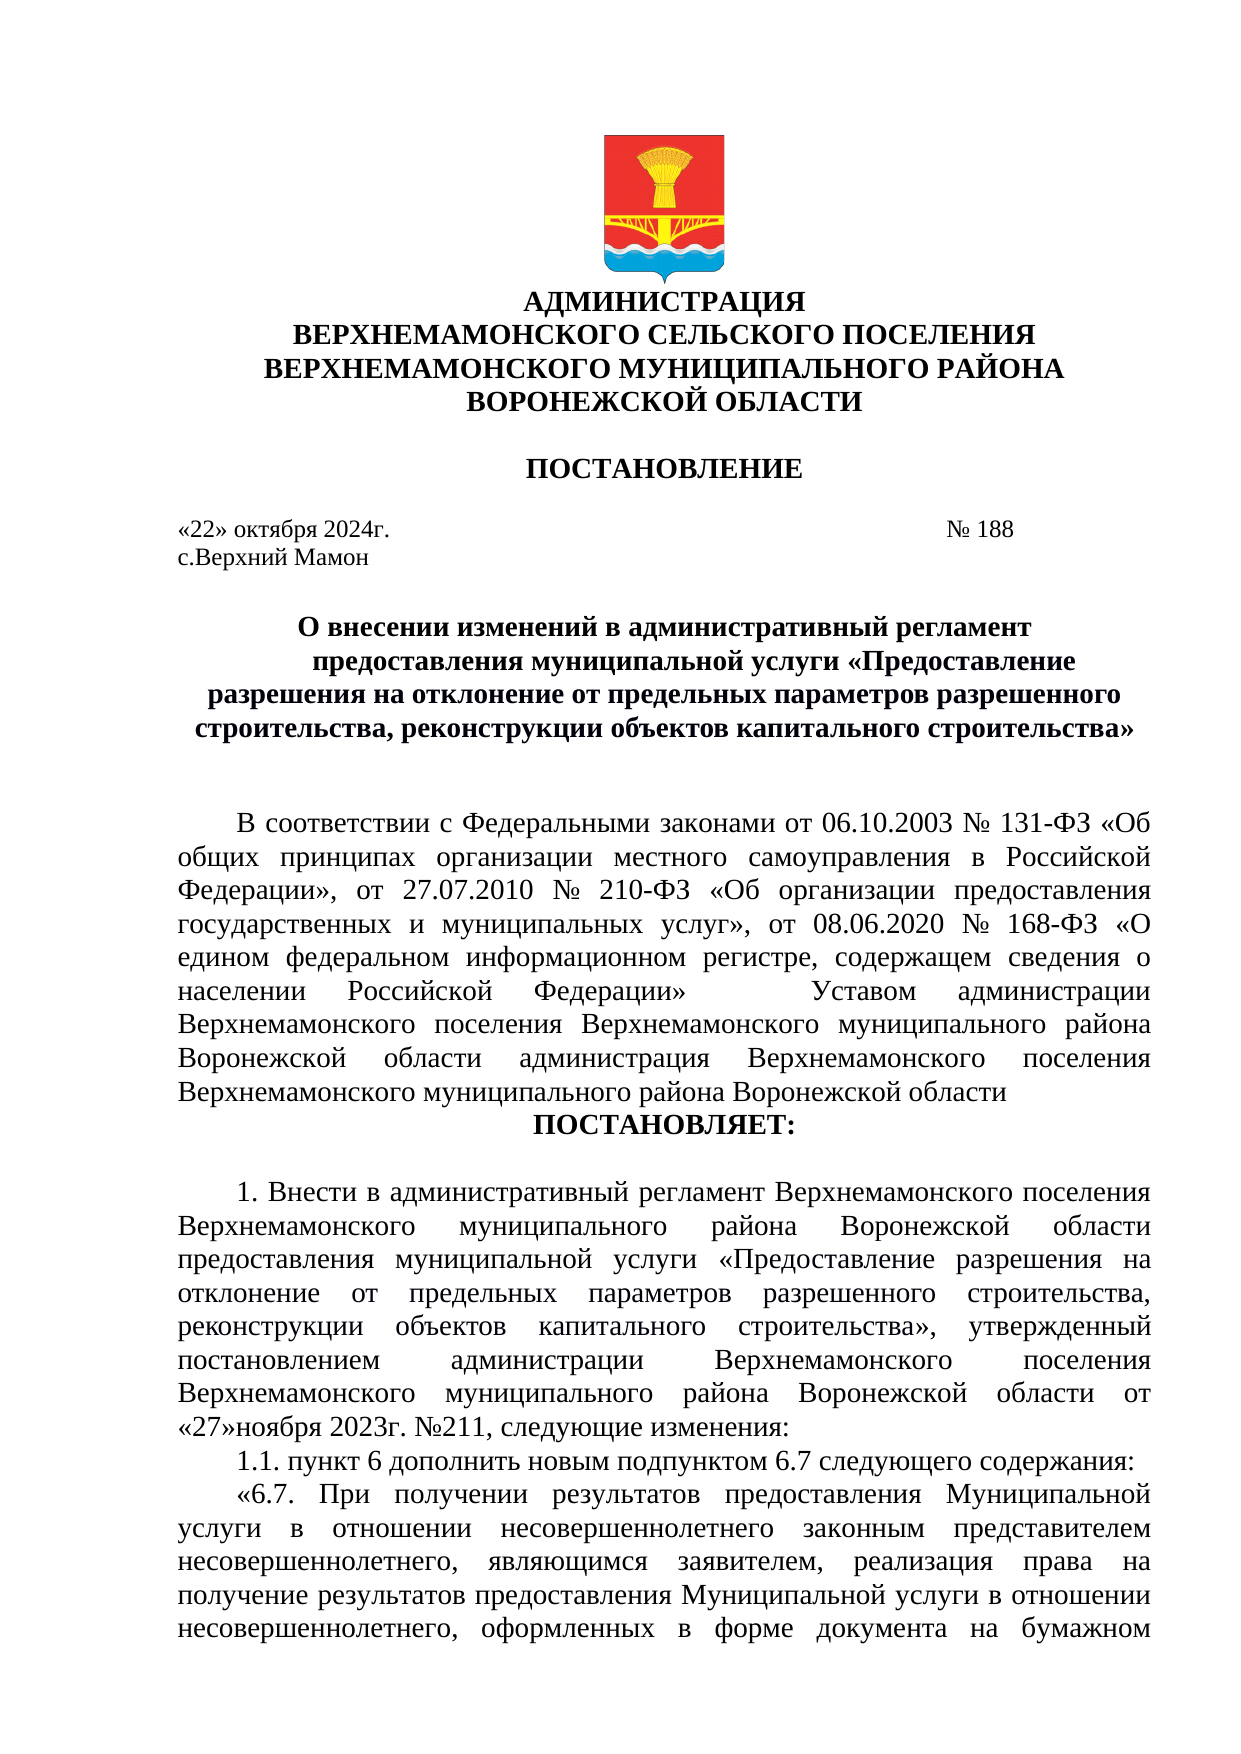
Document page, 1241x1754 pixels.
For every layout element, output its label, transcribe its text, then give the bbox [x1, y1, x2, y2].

text 1. Внести в административный регламент Верхнемамонского поселения Верхнемамонского муниципального района Воронежской области предоставления муниципальной услуги «Предоставление разрешения на отклонение от предельных параметров разрешенного строительства, реконструкции объектов капитального строительства», утвержденный постановлением администрации Верхнемамонского поселения Верхнемамонского муниципального района Воронежской области от «27»ноября 2023г. №211, следующие изменения: [177, 1174, 1152, 1275]
picture [604, 262, 725, 284]
text В соответствии с Федеральными законами от 06.10.2003 № 131-ФЗ «Об общих принципах организации местного самоуправления в Российской Федерации», от 27.07.2010 № 210-ФЗ «Об организации предоставления государственных и муниципальных услуг», от 08.06.2020 № 168-ФЗ «О едином федеральном информационном регистре, содержащем сведения о населении Российской Федерации» Уставом администрации Верхнемамонского поселения Верхнемамонского муниципального района Воронежской области администрация Верхнемамонского поселения Верхнемамонского муниципального района Воронежской области [177, 805, 1152, 1107]
text ВЕРХНЕМАМОНСКОГО МУНИЦИПАЛЬНОГО РАЙОНА [177, 351, 1152, 384]
picture [604, 135, 725, 254]
text ВОРОНЕЖСКОЙ ОБЛАСТИ [177, 384, 1152, 418]
text «22» октября 2024г. № 188 [177, 514, 1152, 542]
text 1. Внести в административный регламент Верхнемамонского поселения Верхнемамонского муниципального района Воронежской области предоставления муниципальной услуги «Предоставление разрешения на отклонение от предельных параметров разрешенного строительства, реконструкции объектов капитального строительства», утвержденный постановлением администрации Верхнемамонского поселения Верхнемамонского муниципального района Воронежской области от «27»ноября 2023г. №211, следующие изменения: [177, 1308, 1152, 1443]
text с.Верхний Мамон [177, 542, 1152, 571]
text 1.1. пункт 6 дополнить новым подпунктом 6.7 следующего содержания: [177, 1443, 1152, 1476]
text ПОСТАНОВЛЯЕТ: [177, 1107, 1152, 1141]
text предоставления муниципальной услуги «Предоставление разрешения на отклонение от предельных параметров разрешенного строительства, реконструкции объектов капитального строительства» [177, 643, 884, 744]
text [177, 1476, 1152, 1644]
text О внесении изменений в административный регламент [177, 609, 1152, 643]
text АДМИНИСТРАЦИЯ [177, 284, 1152, 317]
text ПОСТАНОВЛЕНИЕ [177, 451, 1152, 485]
text ВЕРХНЕМАМОНСКОГО СЕЛЬСКОГО ПОСЕЛЕНИЯ [177, 317, 1152, 351]
